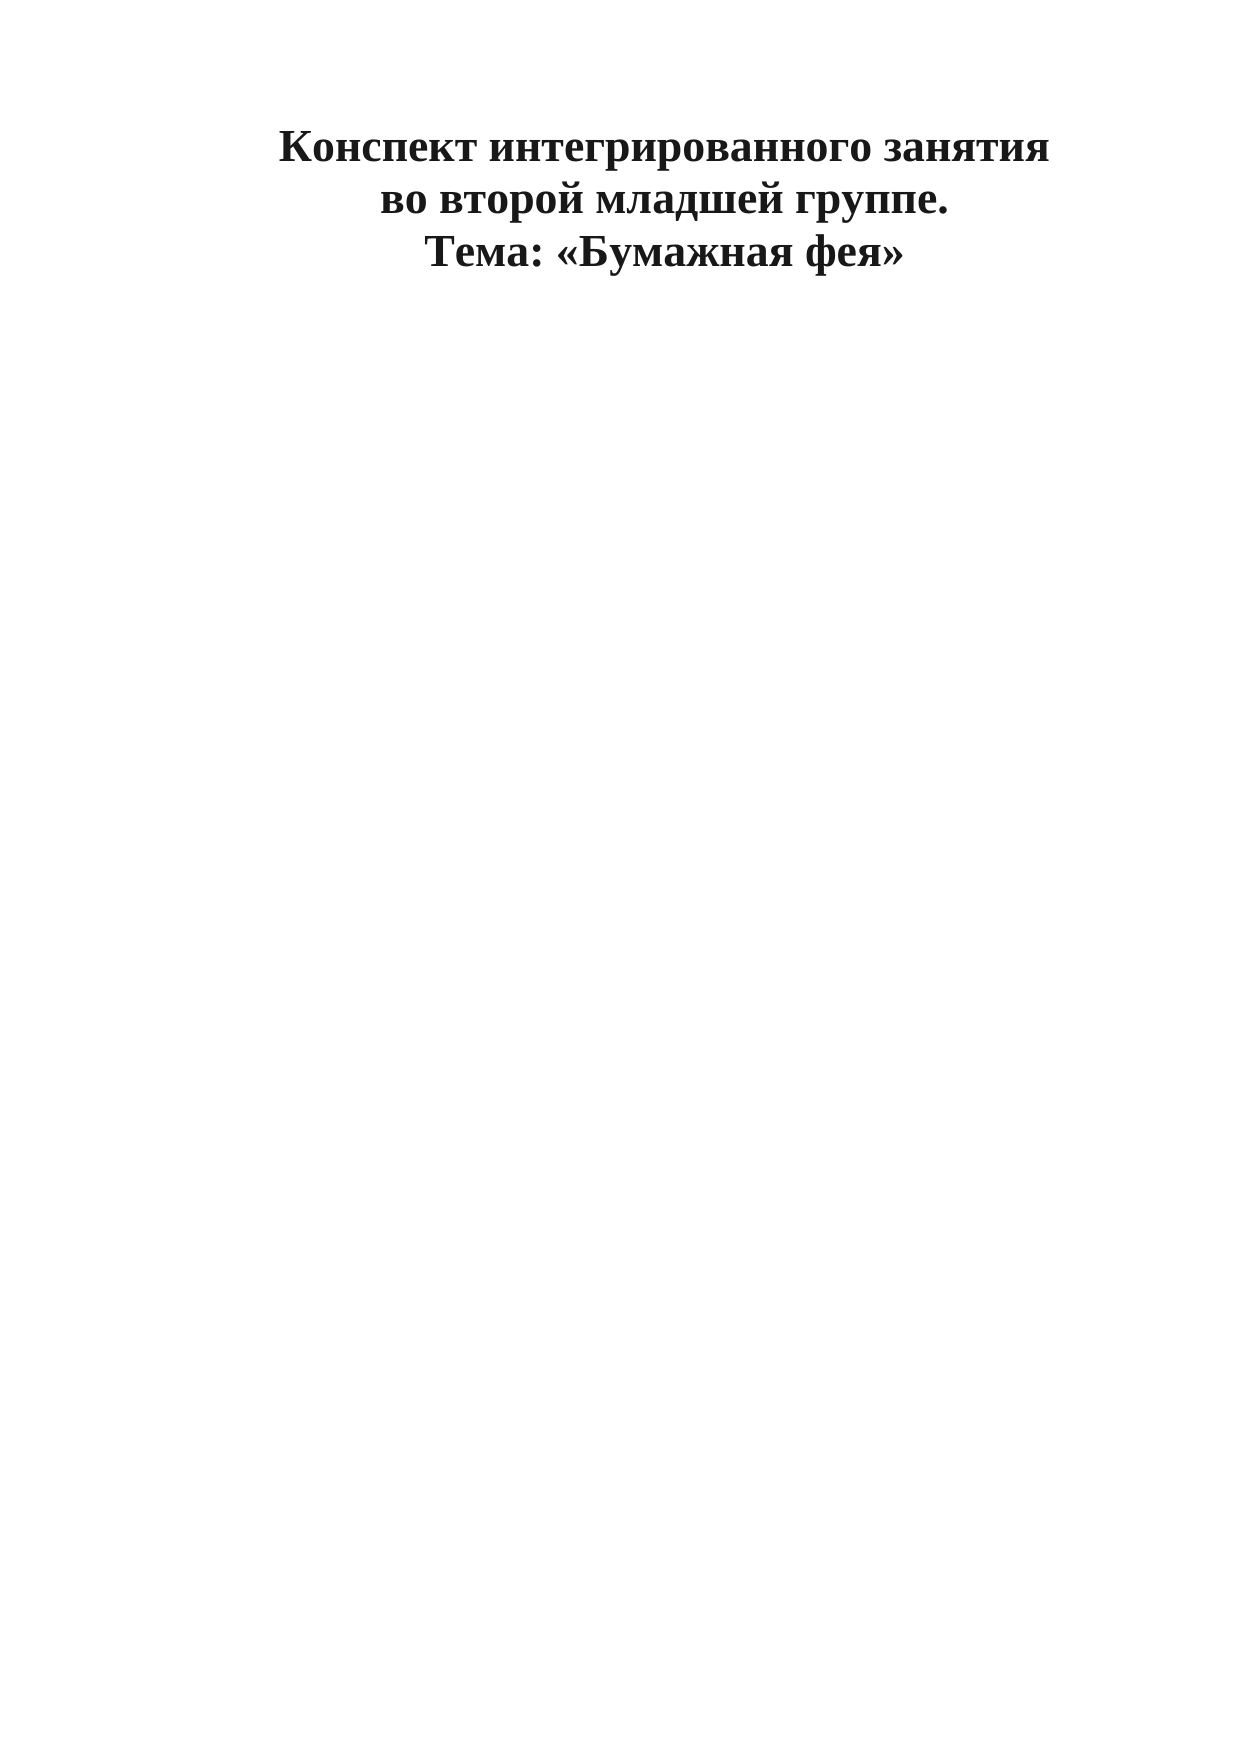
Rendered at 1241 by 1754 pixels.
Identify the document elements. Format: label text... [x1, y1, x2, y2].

text Тема: «Бумажная фея» [177, 223, 1152, 276]
text Конспект интегрированного занятия [177, 118, 1152, 171]
text во второй младшей группе. [177, 171, 1152, 223]
